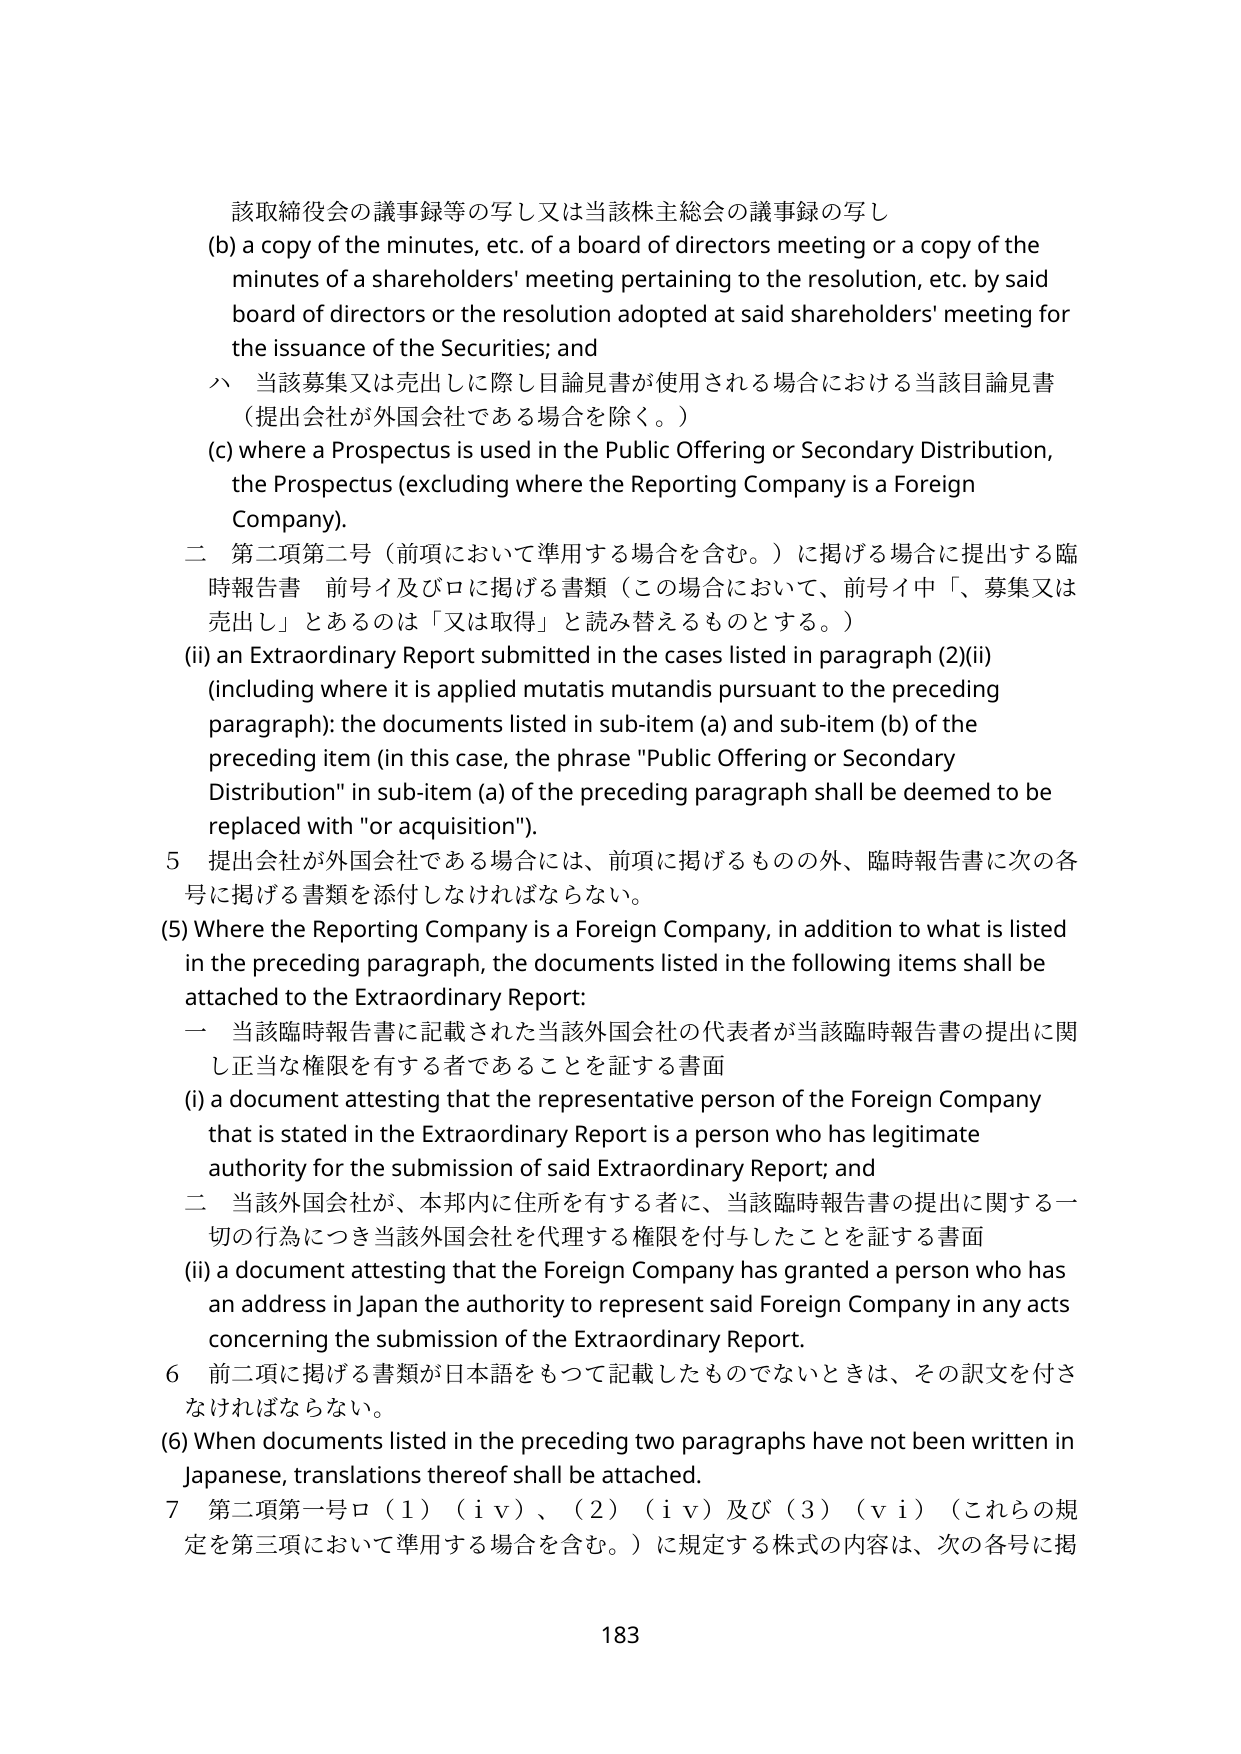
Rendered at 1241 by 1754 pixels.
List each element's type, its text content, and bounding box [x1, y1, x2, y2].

text (c) where a Prospectus is used in the Public Offering or Secondary Distribution, the Prospectus (excluding where the Reporting Company is a Foreign Company). [207, 433, 1079, 535]
text 二 当該外国会社が、本邦内に住所を有する者に、当該臨時報告書の提出に関する一切の行為につき当該外国会社を代理する権限を付与したことを証する書面 [184, 1184, 1079, 1253]
text ハ 当該募集又は売出しに際し目論見書が使用される場合における当該目論見書（提出会社が外国会社である場合を除く。） [207, 364, 1079, 433]
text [207, 194, 1079, 228]
text (ii) an Extraordinary Report submitted in the cases listed in paragraph (2)(ii) (including where it is applied mutatis mutandis pursuant to the preceding paragraph): the documents listed in sub-item (a) and sub-item (b) of the preceding item (in this case, the phrase "Public Offering or Secondary Distribution" in sub-item (a) of the preceding paragraph shall be deemed to be replaced with "or acquisition"). [184, 638, 1079, 843]
text (i) a document attesting that the representative person of the Foreign Company that is stated in the Extraordinary Report is a person who has legitimate authority for the submission of said Extraordinary Report; and [184, 1082, 1079, 1184]
text ５ 提出会社が外国会社である場合には、前項に掲げるものの外、臨時報告書に次の各号に掲げる書類を添付しなければならない。 [161, 843, 1079, 911]
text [161, 1492, 1079, 1560]
text (ii) a document attesting that the Foreign Company has granted a person who has an address in Japan the authority to represent said Foreign Company in any acts concerning the submission of the Extraordinary Report. [184, 1253, 1079, 1355]
text (6) When documents listed in the preceding two paragraphs have not been written in Japanese, translations thereof shall be attached. [161, 1424, 1079, 1492]
text (b) a copy of the minutes, etc. of a board of directors meeting or a copy of the minutes of a shareholders' meeting pertaining to the resolution, etc. by said board of directors or the resolution adopted at said shareholders' meeting for the issuance of the Securities; and [207, 228, 1079, 364]
text (5) Where the Reporting Company is a Foreign Company, in addition to what is listed in the preceding paragraph, the documents listed in the following items shall be attached to the Extraordinary Report: [161, 911, 1079, 1014]
text 一 当該臨時報告書に記載された当該外国会社の代表者が当該臨時報告書の提出に関し正当な権限を有する者であることを証する書面 [184, 1014, 1079, 1082]
text ６ 前二項に掲げる書類が日本語をもつて記載したものでないときは、その訳文を付さなければならない。 [161, 1355, 1079, 1424]
text 二 第二項第二号（前項において準用する場合を含む。）に掲げる場合に提出する臨時報告書 前号イ及びロに掲げる書類（この場合において、前号イ中「、募集又は売出し」とあるのは「又は取得」と読み替えるものとする。） [184, 535, 1079, 638]
